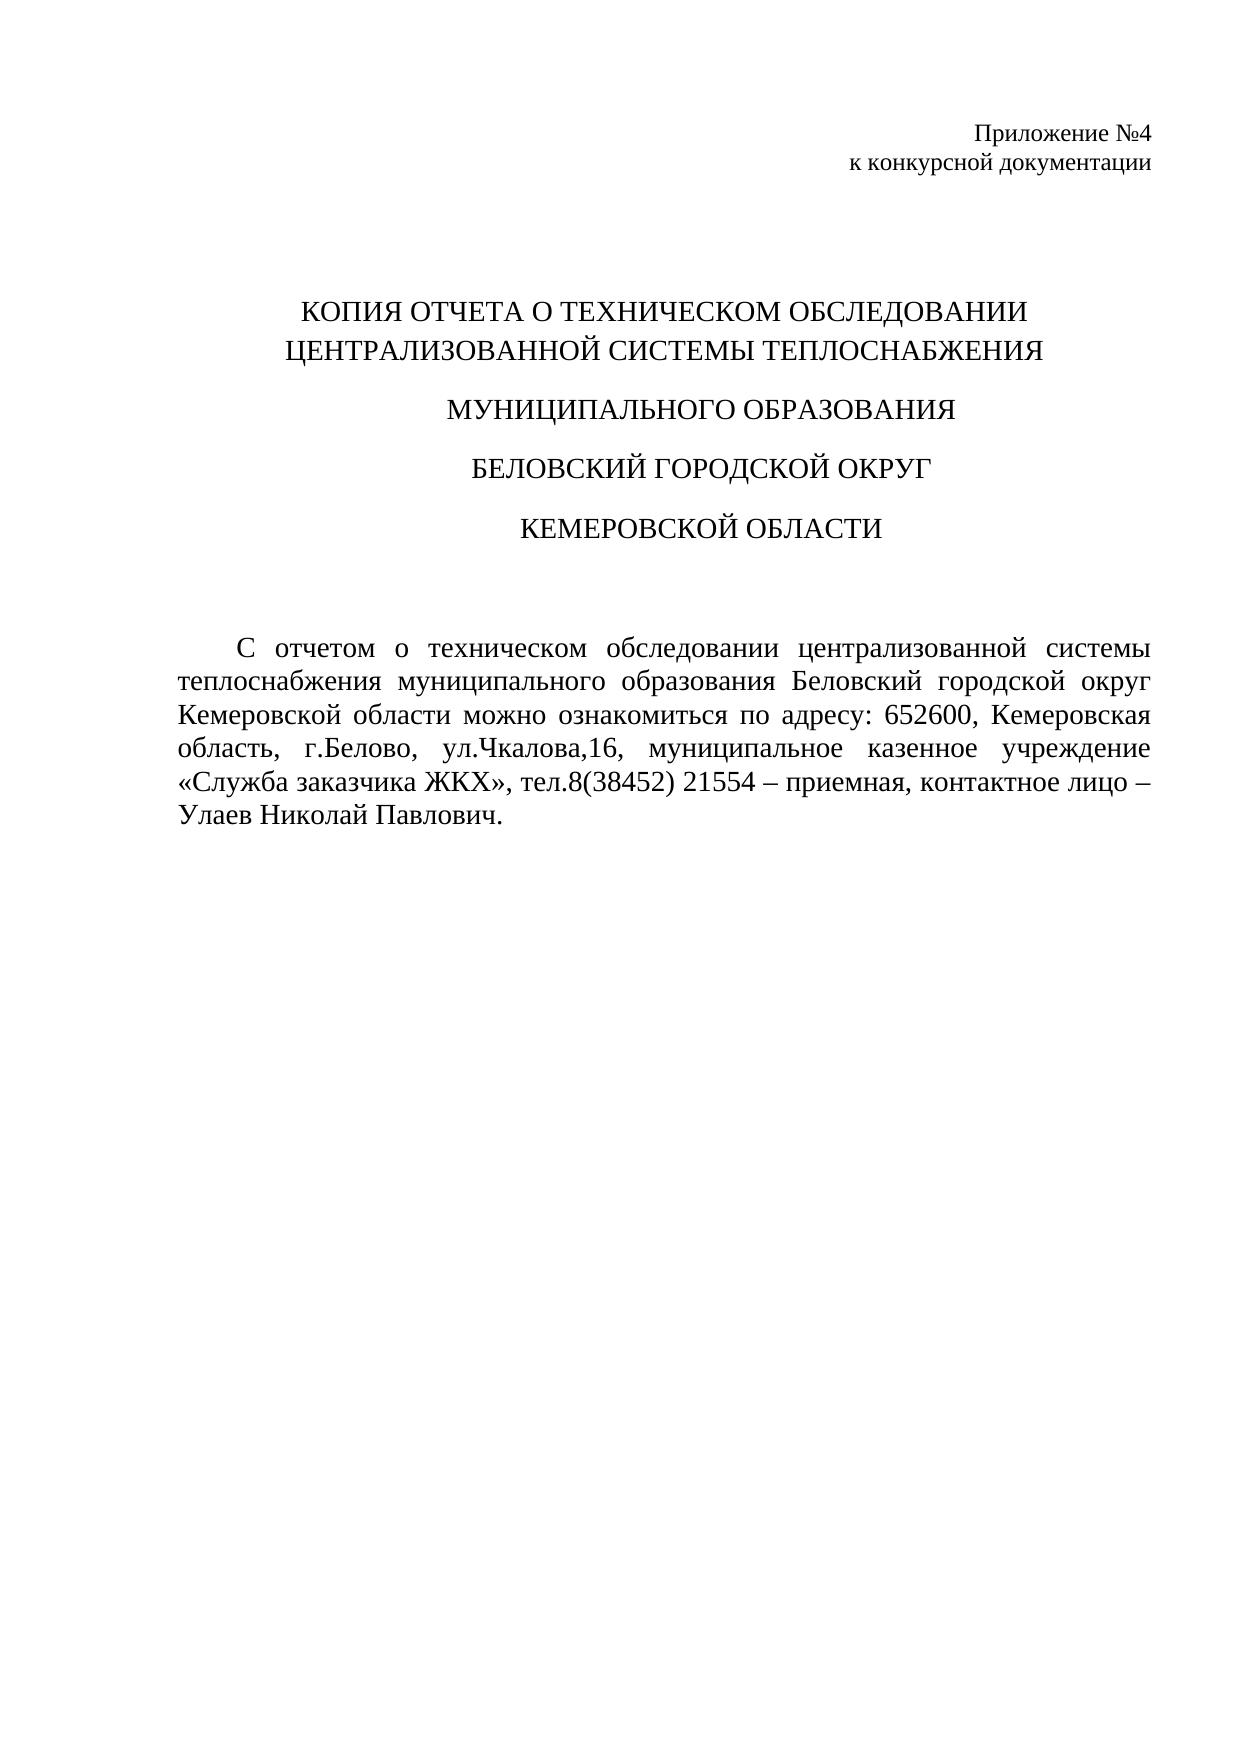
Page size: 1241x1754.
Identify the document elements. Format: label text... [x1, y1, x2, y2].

text к конкурсной документации [177, 147, 1152, 176]
text МУНИЦИПАЛЬНОГО ОБРАЗОВАНИЯ [177, 392, 1152, 426]
text Приложение №4 [177, 118, 1152, 147]
text КОПИЯ ОТЧЕТА О ТЕХНИЧЕСКОМ ОБСЛЕДОВАНИИ ЦЕНТРАЛИЗОВАННОЙ СИСТЕМЫ ТЕПЛОСНАБЖЕНИЯ [177, 294, 1152, 366]
text БЕЛОВСКИЙ ГОРОДСКОЙ ОКРУГ [177, 452, 1152, 485]
text КЕМЕРОВСКОЙ ОБЛАСТИ [177, 511, 1152, 544]
text С отчетом о техническом обследовании централизованной системы теплоснабжения муниципального образования Беловский городской округ Кемеровской области можно ознакомиться по адресу: 652600, Кемеровская область, г.Белово, ул.Чкалова,16, муниципальное казенное учреждение «Служба заказчика ЖКХ», тел.8(38452) 21554 – приемная, контактное лицо – Улаев Николай Павлович. [177, 630, 1152, 831]
